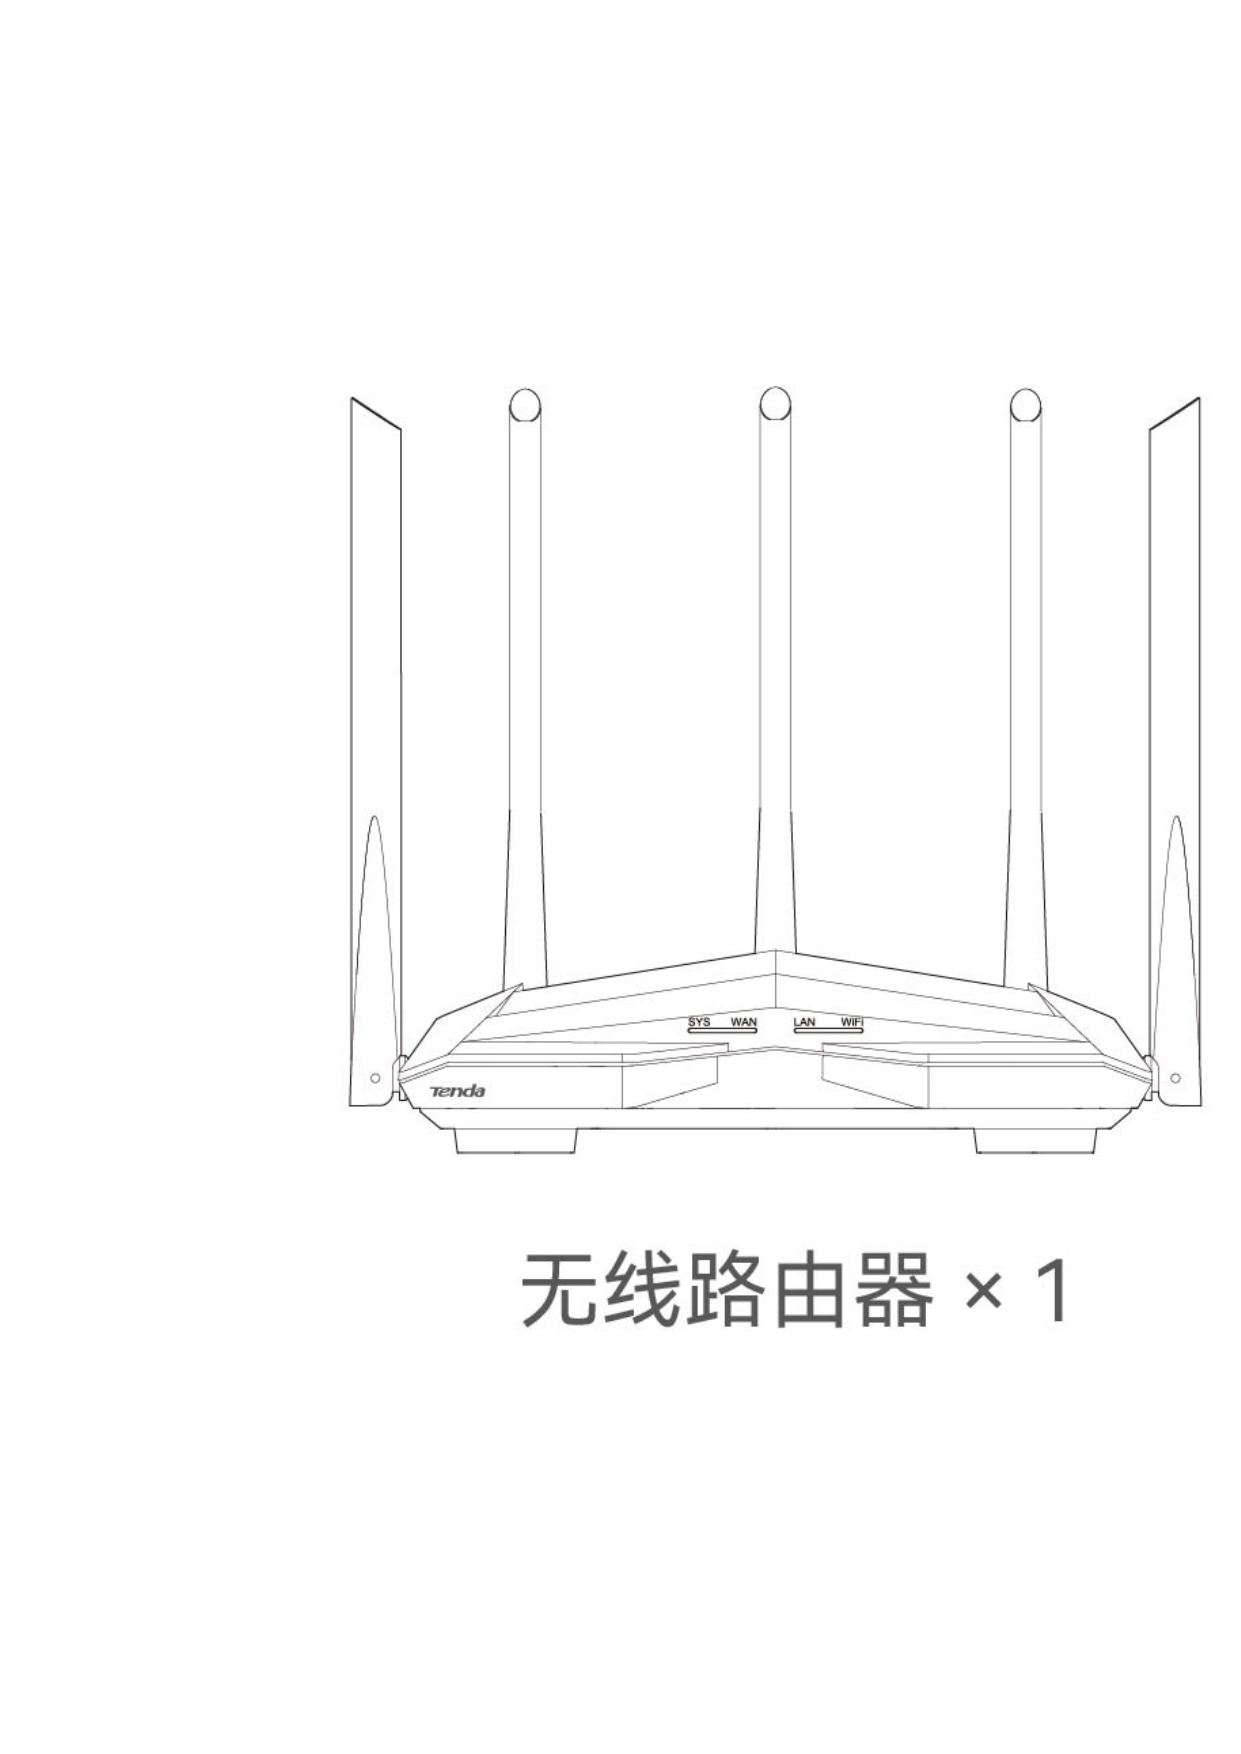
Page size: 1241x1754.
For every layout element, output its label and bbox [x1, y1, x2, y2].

picture [80, 125, 1241, 1528]
